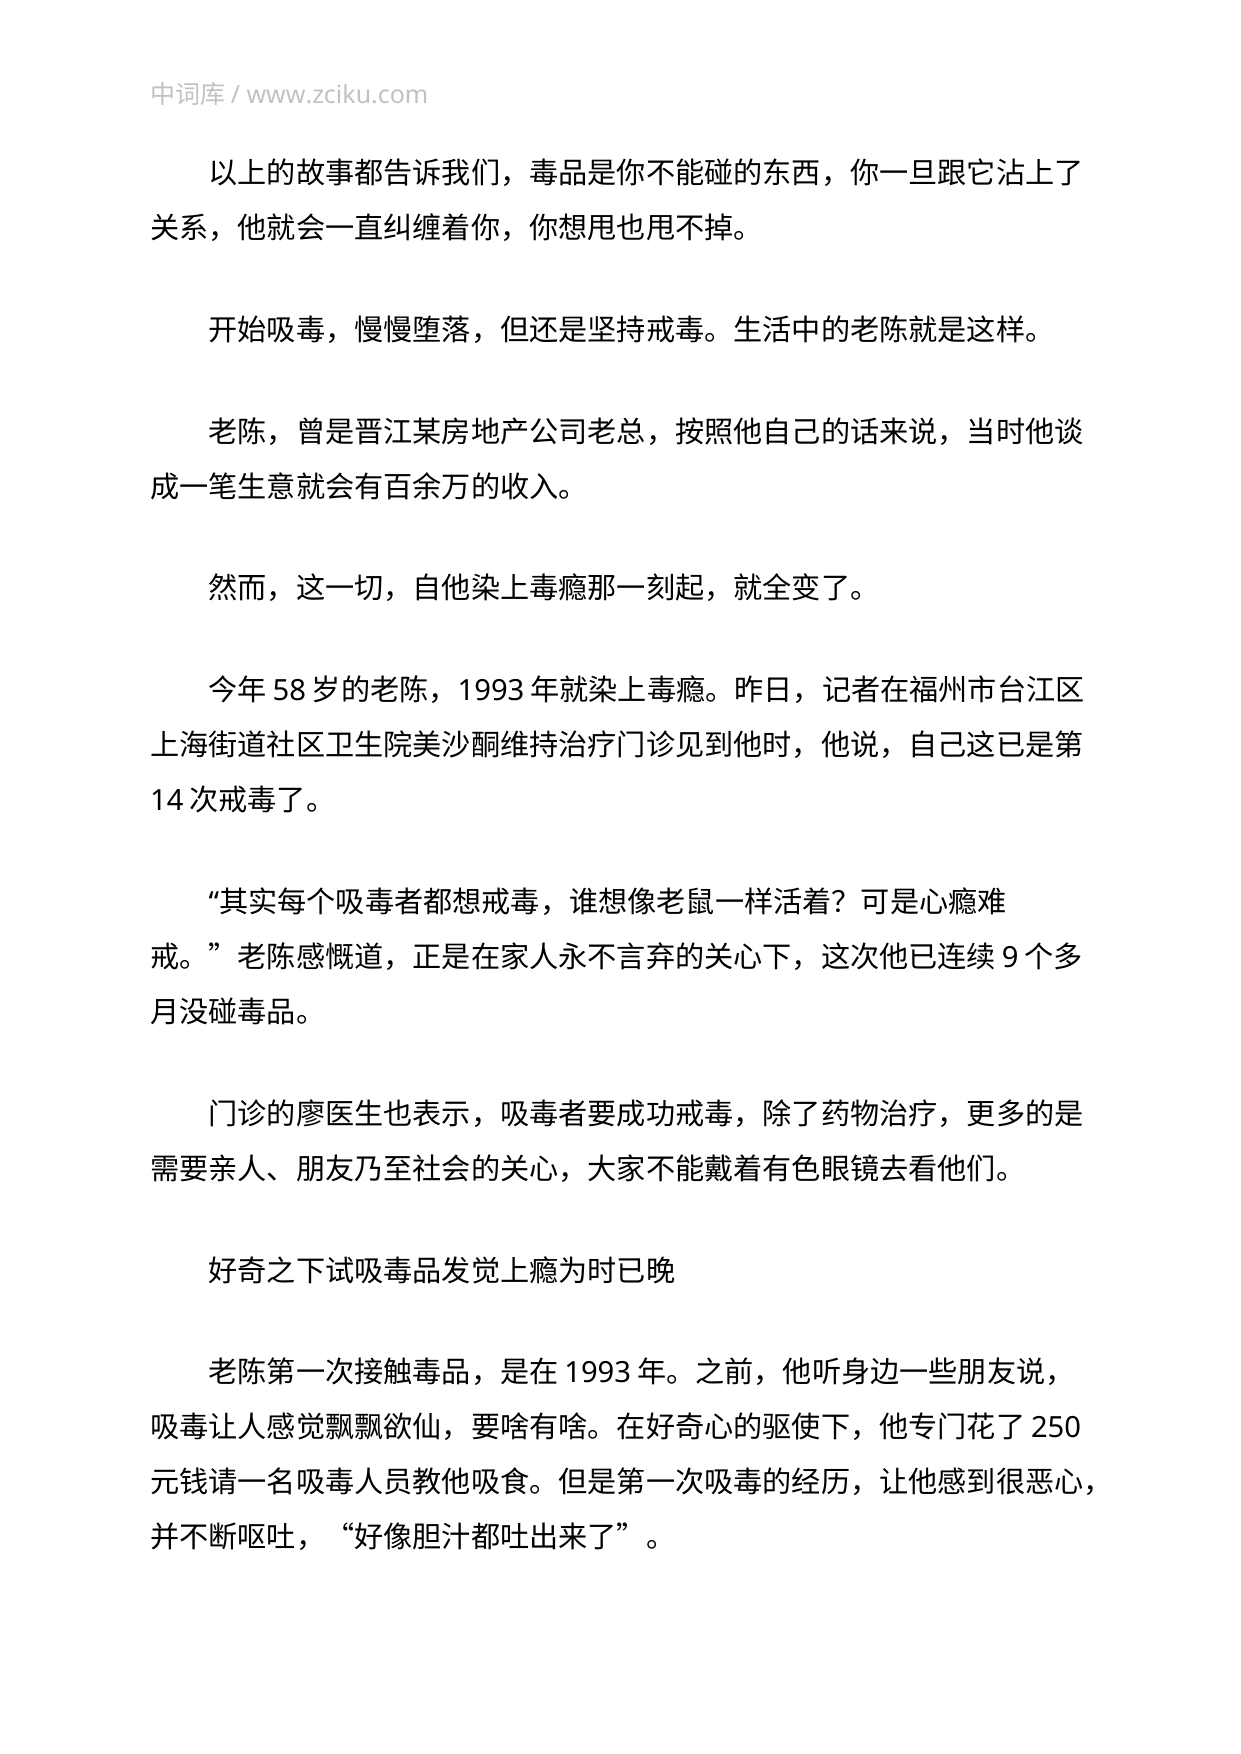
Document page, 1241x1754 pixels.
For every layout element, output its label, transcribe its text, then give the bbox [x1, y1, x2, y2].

text “其实每个吸毒者都想戒毒，谁想像老鼠一样活着？可是心瘾难戒。”老陈感慨道，正是在家人永不言弃的关心下，这次他已连续9个多月没碰毒品。 [150, 879, 1090, 1031]
text 老陈第一次接触毒品，是在1993年。之前，他听身边一些朋友说，吸毒让人感觉飘飘欲仙，要啥有啥。在好奇心的驱使下，他专门花了250元钱请一名吸毒人员教他吸食。但是第一次吸毒的经历，让他感到很恶心，并不断呕吐，“好像胆汁都吐出来了”。 [150, 1349, 1090, 1556]
text 门诊的廖医生也表示，吸毒者要成功戒毒，除了药物治疗，更多的是需要亲人、朋友乃至社会的关心，大家不能戴着有色眼镜去看他们。 [150, 1091, 1090, 1188]
text 然而，这一切，自他染上毒瘾那一刻起，就全变了。 [150, 565, 1090, 607]
text 好奇之下试吸毒品发觉上瘾为时已晚 [150, 1247, 1090, 1289]
text 开始吸毒，慢慢堕落，但还是坚持戒毒。生活中的老陈就是这样。 [150, 307, 1090, 349]
text 老陈，曾是晋江某房地产公司老总，按照他自己的话来说，当时他谈成一笔生意就会有百余万的收入。 [150, 408, 1090, 506]
text 今年58岁的老陈，1993年就染上毒瘾。昨日，记者在福州市台江区上海街道社区卫生院美沙酮维持治疗门诊见到他时，他说，自己这已是第14次戒毒了。 [150, 667, 1090, 819]
text 以上的故事都告诉我们，毒品是你不能碰的东西，你一旦跟它沾上了关系，他就会一直纠缠着你，你想甩也甩不掉。 [150, 150, 1090, 247]
